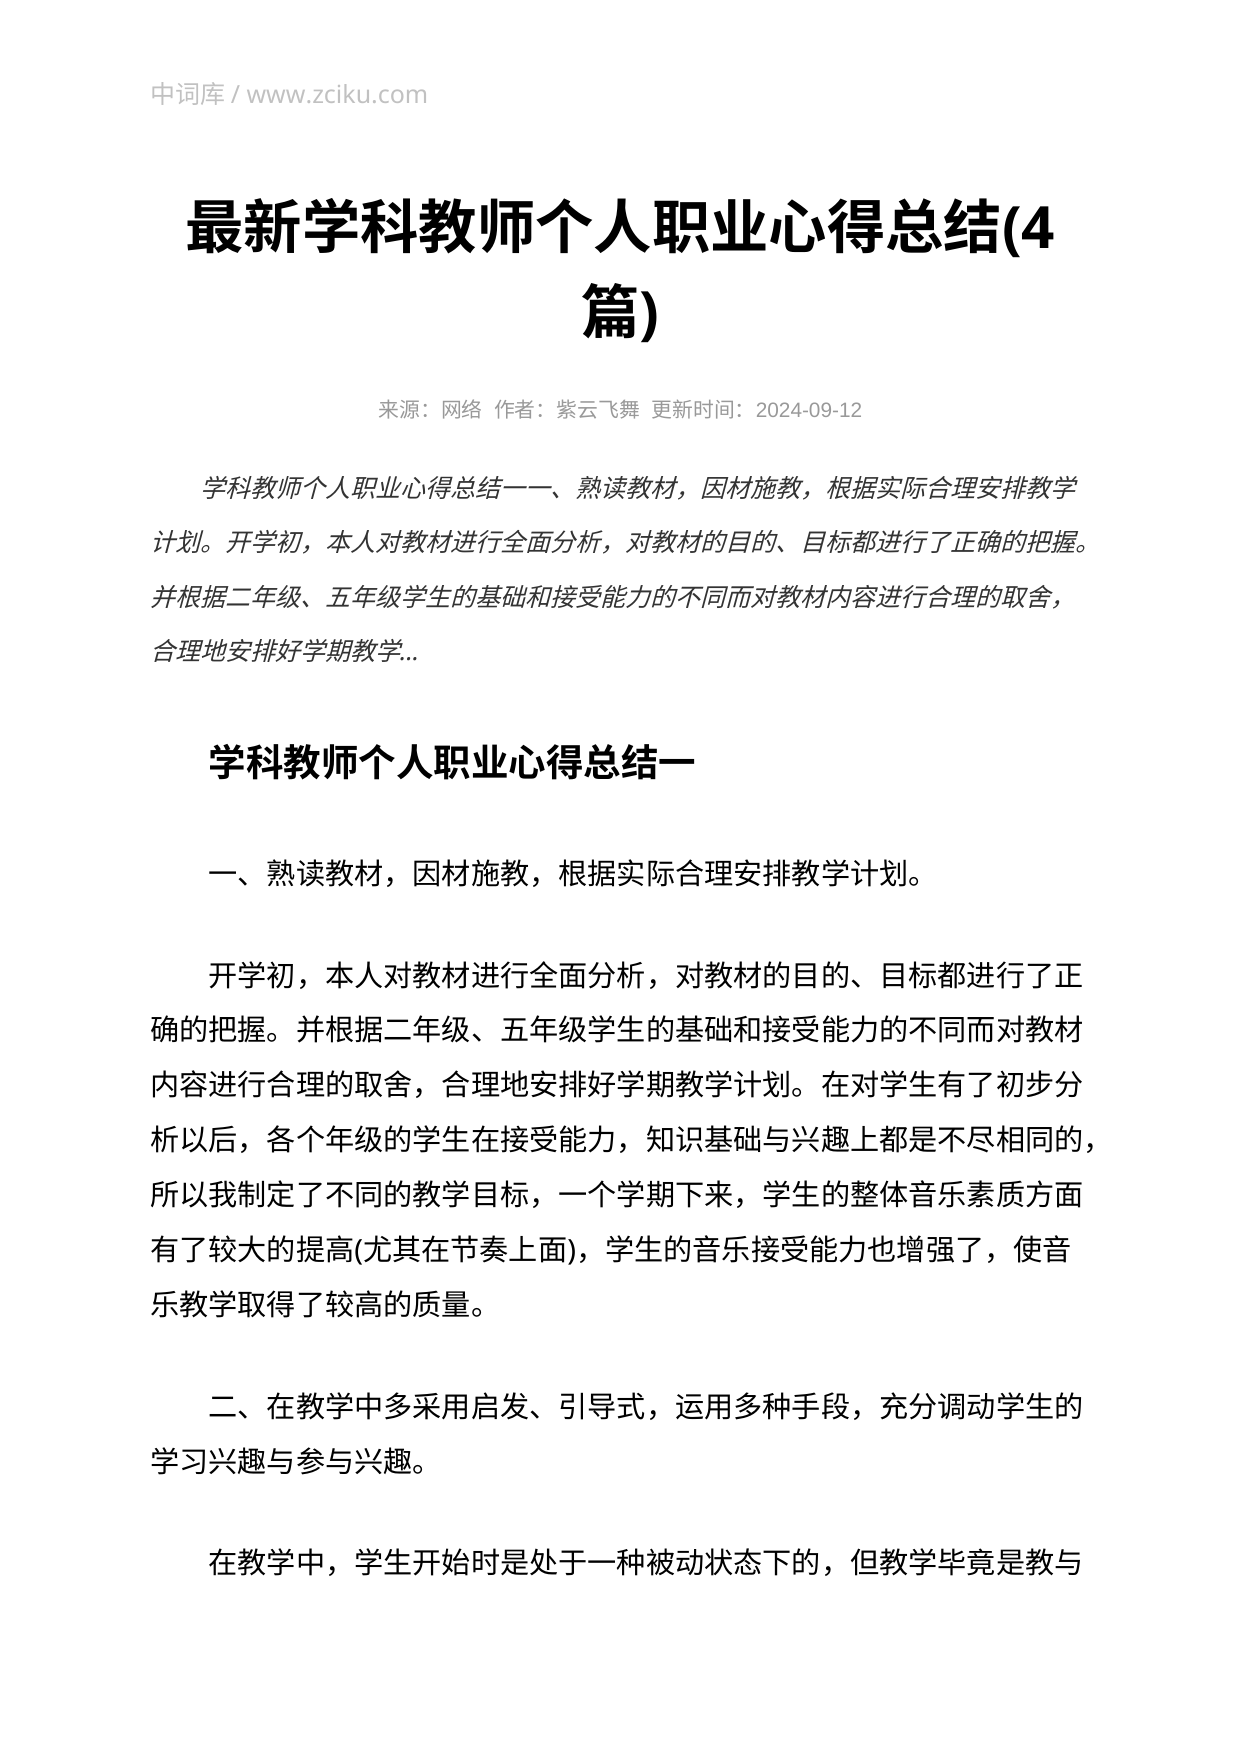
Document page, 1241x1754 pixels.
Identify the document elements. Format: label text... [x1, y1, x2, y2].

text 一、熟读教材，因材施教，根据实际合理安排教学计划。 [150, 850, 1090, 893]
text 学科教师个人职业心得总结一一、熟读教材，因材施教，根据实际合理安排教学计划。开学初，本人对教材进行全面分析，对教材的目的、目标都进行了正确的把握。并根据二年级、五年级学生的基础和接受能力的不同而对教材内容进行合理的取舍，合理地安排好学期教学... [150, 468, 1090, 668]
text 开学初，本人对教材进行全面分析，对教材的目的、目标都进行了正确的把握。并根据二年级、五年级学生的基础和接受能力的不同而对教材内容进行合理的取舍，合理地安排好学期教学计划。在对学生有了初步分析以后，各个年级的学生在接受能力，知识基础与兴趣上都是不尽相同的，所以我制定了不同的教学目标，一个学期下来，学生的整体音乐素质方面有了较大的提高(尤其在节奏上面)，学生的音乐接受能力也增强了，使音乐教学取得了较高的质量。 [150, 952, 1090, 1324]
text 来源：网络 作者：紫云飞舞 更新时间：2024-09-12 [150, 398, 1090, 422]
text 学科教师个人职业心得总结一 [150, 733, 1090, 787]
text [150, 1540, 1090, 1582]
text 二、在教学中多采用启发、引导式，运用多种手段，充分调动学生的学习兴趣与参与兴趣。 [150, 1383, 1090, 1481]
subtitle 最新学科教师个人职业心得总结(4篇) [150, 181, 1090, 351]
